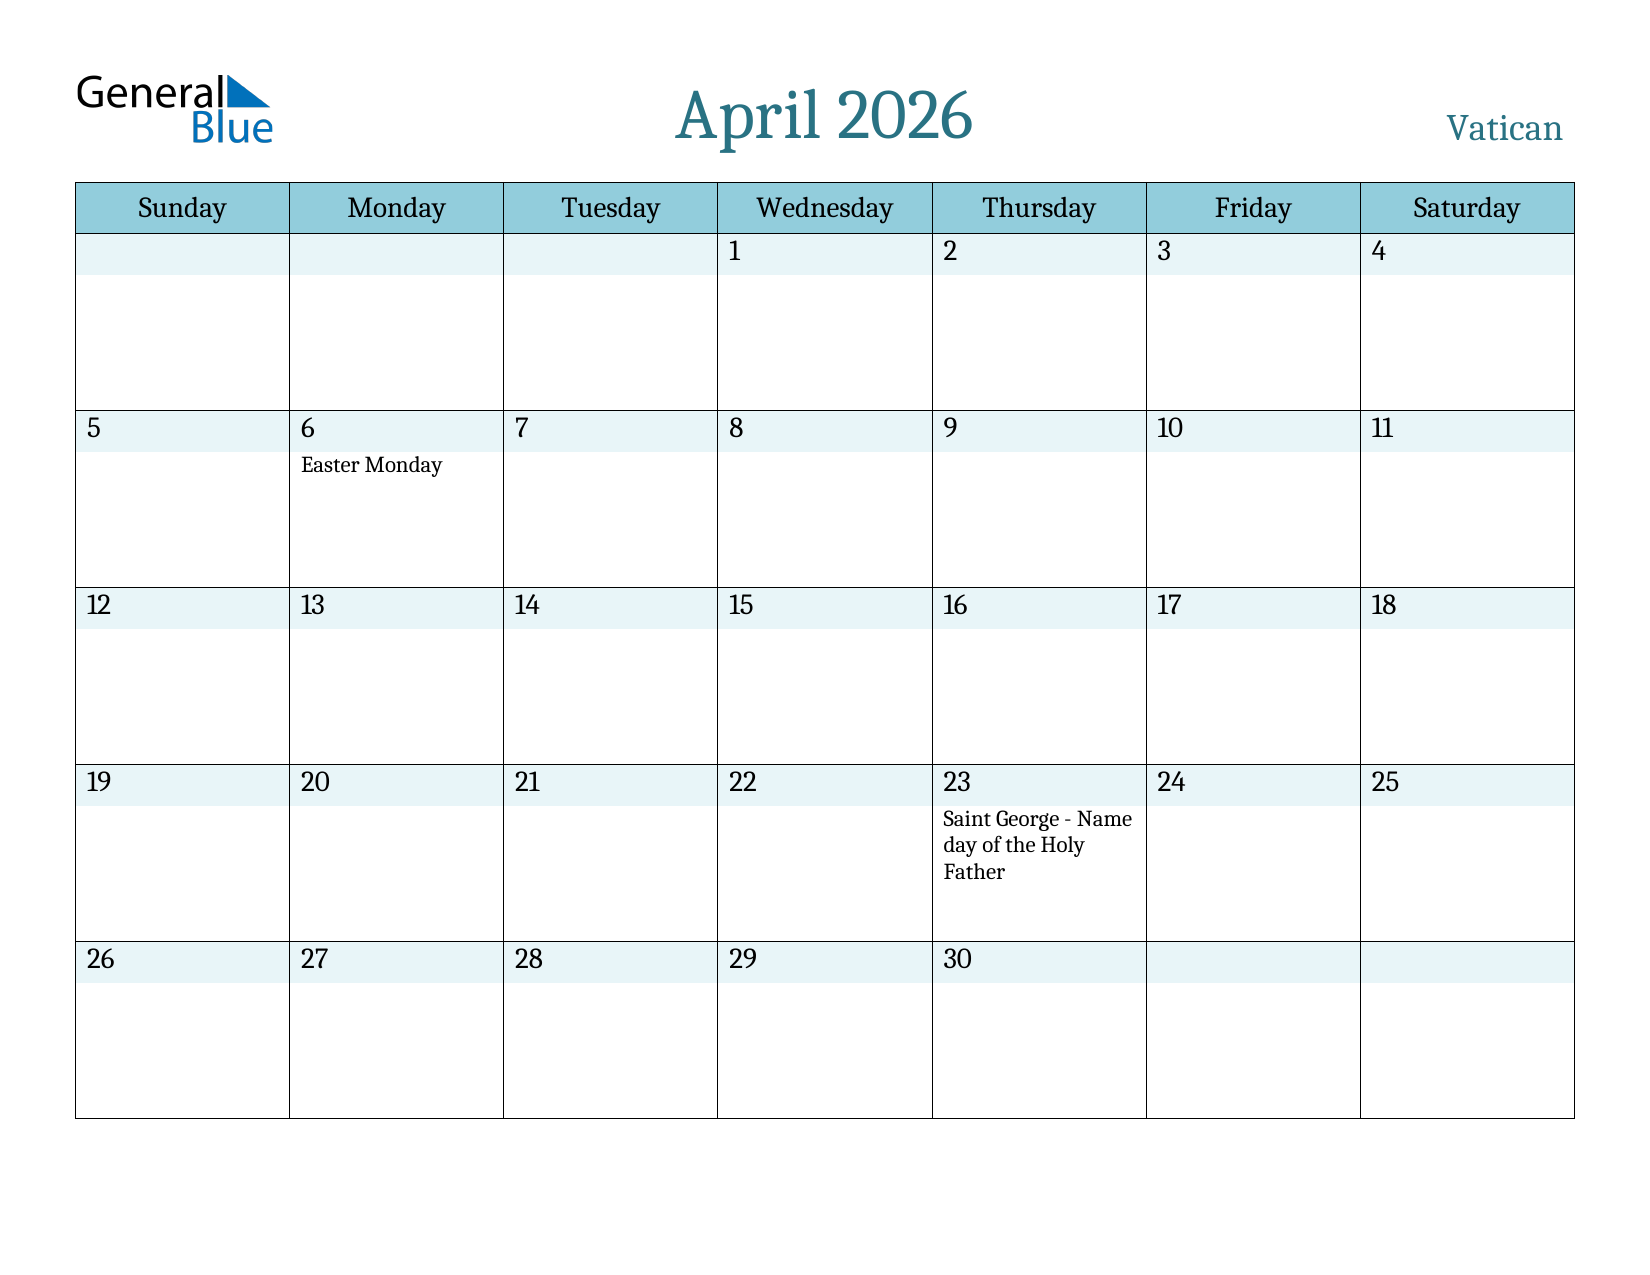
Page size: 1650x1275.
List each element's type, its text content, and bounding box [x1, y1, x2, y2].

table_cell 9 [933, 411, 1146, 452]
table_cell 20 [290, 765, 503, 806]
table_cell [1361, 806, 1574, 941]
table_cell 14 [504, 588, 717, 629]
table_cell [933, 983, 1146, 1118]
table_cell 28 [504, 942, 717, 983]
table_cell [718, 983, 932, 1118]
table_cell 21 [504, 765, 717, 806]
table_cell [1147, 452, 1360, 587]
table_cell [1147, 806, 1360, 941]
table_cell [76, 452, 289, 587]
table_cell 18 [1361, 588, 1574, 629]
table_cell 17 [1147, 588, 1360, 629]
table_cell 11 [1361, 411, 1574, 452]
table_cell [718, 806, 932, 941]
table_cell 7 [504, 411, 717, 452]
table_cell 24 [1147, 765, 1360, 806]
table_cell 16 [933, 588, 1146, 629]
table_cell [1147, 629, 1360, 764]
table_cell [1361, 452, 1574, 587]
table_cell [1147, 275, 1360, 410]
table_cell Tuesday [504, 183, 717, 233]
table_cell [290, 275, 503, 410]
table_cell [718, 629, 932, 764]
table_cell [290, 234, 503, 275]
table_cell 15 [718, 588, 932, 629]
table_cell 30 [933, 942, 1146, 983]
table_cell [290, 983, 503, 1118]
table_cell [76, 234, 289, 275]
table_header [76, 75, 503, 182]
table_cell Monday [290, 183, 503, 233]
table_cell [504, 629, 717, 764]
table_cell 10 [1147, 411, 1360, 452]
table_cell 5 [76, 411, 289, 452]
picture [77, 75, 273, 143]
table_cell [290, 629, 503, 764]
table_cell 29 [718, 942, 932, 983]
table_cell [1361, 983, 1574, 1118]
table_cell Sunday [76, 183, 289, 233]
table_cell [290, 806, 503, 941]
table_cell 2 [933, 234, 1146, 275]
table_cell 27 [290, 942, 503, 983]
table_cell Friday [1147, 183, 1360, 233]
table_cell 4 [1361, 234, 1574, 275]
table_cell [504, 806, 717, 941]
table_cell Wednesday [718, 183, 932, 233]
table_cell [76, 629, 289, 764]
table_cell 8 [718, 411, 932, 452]
table_cell [718, 275, 932, 410]
table_cell [504, 234, 717, 275]
table_cell Thursday [933, 183, 1146, 233]
table_cell Saturday [1361, 183, 1574, 233]
table_cell Saint George - Name day of the Holy Father [933, 806, 1146, 941]
table_cell 25 [1361, 765, 1574, 806]
table_cell 23 [933, 765, 1146, 806]
table_cell [76, 806, 289, 941]
table_cell [1147, 942, 1360, 983]
table_cell [1147, 983, 1360, 1118]
table_cell 6 [290, 411, 503, 452]
table_cell Easter Monday [290, 452, 503, 587]
table_cell [1361, 629, 1574, 764]
table_header April 2026 [504, 75, 1146, 182]
table_cell [933, 629, 1146, 764]
table_cell [933, 452, 1146, 587]
table_cell [504, 983, 717, 1118]
table_cell [76, 275, 289, 410]
table_cell 13 [290, 588, 503, 629]
table_cell 19 [76, 765, 289, 806]
table_cell [76, 983, 289, 1118]
table_cell [933, 275, 1146, 410]
table_cell 22 [718, 765, 932, 806]
table_cell 3 [1147, 234, 1360, 275]
table_cell [1361, 275, 1574, 410]
table_cell [718, 452, 932, 587]
table_cell [1361, 942, 1574, 983]
table_cell 1 [718, 234, 932, 275]
table_cell 12 [76, 588, 289, 629]
table_header Vatican [1146, 75, 1574, 182]
table_cell [504, 275, 717, 410]
table_cell 26 [76, 942, 289, 983]
table_cell [504, 452, 717, 587]
